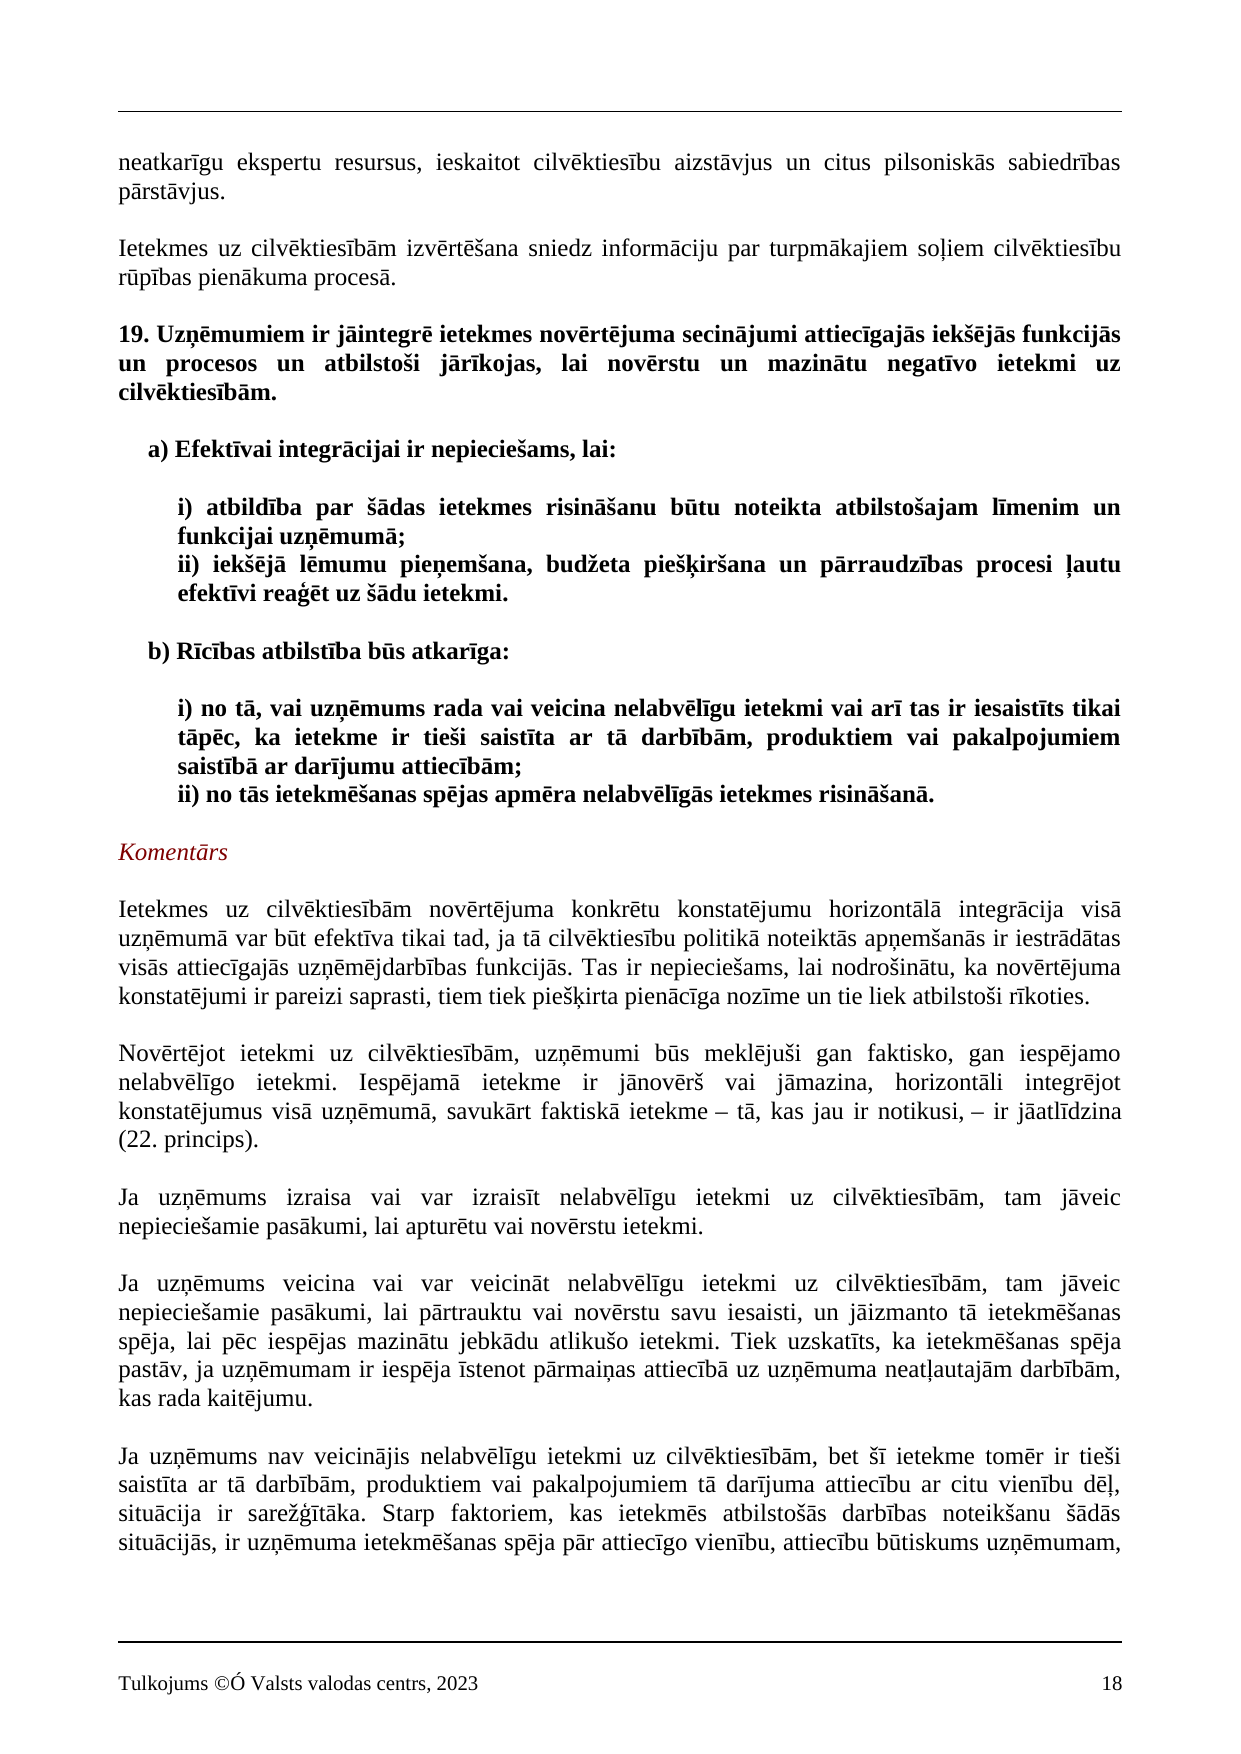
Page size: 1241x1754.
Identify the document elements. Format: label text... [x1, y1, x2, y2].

text Novērtējot ietekmi uz cilvēktiesībām, uzņēmumi būs meklējuši gan faktisko, gan iespējamo nelabvēlīgo ietekmi. Iespējamā ietekme ir jānovērš vai jāmazina, horizontāli integrējot konstatējumus visā uzņēmumā, savukārt faktiskā ietekme – tā, kas jau ir notikusi, – ir jāatlīdzina (22. princips). [118, 1038, 1122, 1153]
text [118, 1441, 1122, 1556]
text Ietekmes uz cilvēktiesībām izvērtēšana sniedz informāciju par turpmākajiem soļiem cilvēktiesību rūpības pienākuma procesā. [118, 233, 1122, 291]
text ii) iekšējā lēmumu pieņemšana, budžeta piešķiršana un pārraudzības procesi ļautu efektīvi reaģēt uz šādu ietekmi. [177, 549, 1122, 607]
text Komentārs [118, 837, 1122, 866]
text a) Efektīvai integrācijai ir nepieciešams, lai: [148, 434, 1122, 463]
text i) no tā, vai uzņēmums rada vai veicina nelabvēlīgu ietekmi vai arī tas ir iesaistīts tikai tāpēc, ka ietekme ir tieši saistīta ar tā darbībām, produktiem vai pakalpojumiem saistībā ar darījumu attiecībām; [177, 693, 1122, 779]
subtitle 19. Uzņēmumiem ir jāintegrē ietekmes novērtējuma secinājumi attiecīgajās iekšējās funkcijās un procesos un atbilstoši jārīkojas, lai novērstu un mazinātu negatīvo ietekmi uz cilvēktiesībām. [118, 319, 1122, 406]
text Ja uzņēmums veicina vai var veicināt nelabvēlīgu ietekmi uz cilvēktiesībām, tam jāveic nepieciešamie pasākumi, lai pārtrauktu vai novērstu savu iesaisti, un jāizmanto tā ietekmēšanas spēja, lai pēc iespējas mazinātu jebkādu atlikušo ietekmi. Tiek uzskatīts, ka ietekmēšanas spēja pastāv, ja uzņēmumam ir iespēja īstenot pārmaiņas attiecībā uz uzņēmuma neatļautajām darbībām, kas rada kaitējumu. [118, 1268, 1122, 1412]
text Ja uzņēmums izraisa vai var izraisīt nelabvēlīgu ietekmi uz cilvēktiesībām, tam jāveic nepieciešamie pasākumi, lai apturētu vai novērstu ietekmi. [118, 1182, 1122, 1239]
text Ietekmes uz cilvēktiesībām novērtējuma konkrētu konstatējumu horizontālā integrācija visā uzņēmumā var būt efektīva tikai tad, ja tā cilvēktiesību politikā noteiktās apņemšanās ir iestrādātas visās attiecīgajās uzņēmējdarbības funkcijās. Tas ir nepieciešams, lai nodrošinātu, ka novērtējuma konstatējumi ir pareizi saprasti, tiem tiek piešķirta pienācīga nozīme un tie liek atbilstoši rīkoties. [118, 894, 1122, 1009]
subtitle ii) no tās ietekmēšanas spējas apmēra nelabvēlīgās ietekmes risināšanā. [177, 779, 1122, 808]
subtitle i) atbildība par šādas ietekmes risināšanu būtu noteikta atbilstošajam līmenim un funkcijai uzņēmumā; [177, 492, 1122, 549]
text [118, 147, 1122, 204]
subtitle b) Rīcības atbilstība būs atkarīga: [148, 636, 1122, 664]
